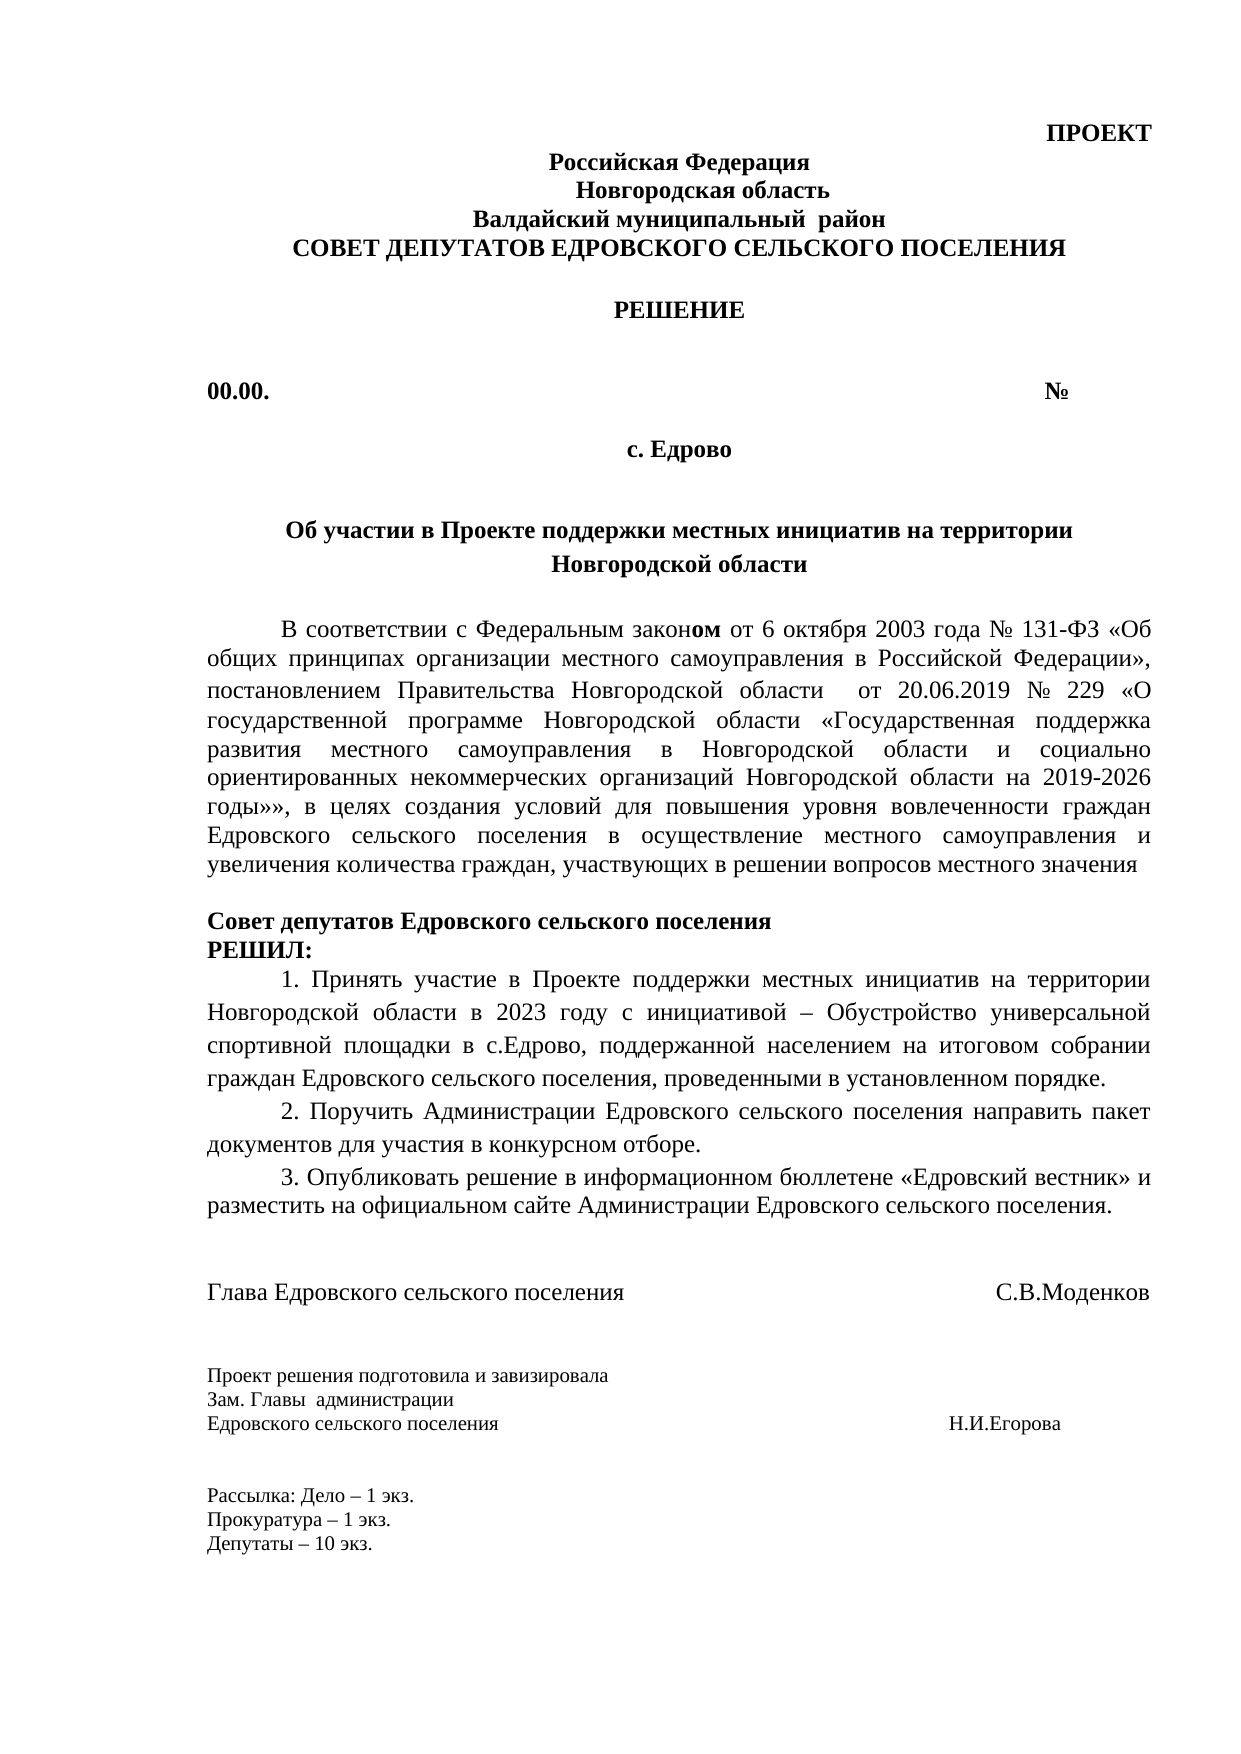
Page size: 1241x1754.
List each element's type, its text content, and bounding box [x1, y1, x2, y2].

text 1. Принять участие в Проекте поддержки местных инициатив на территории Новгородской области в 2023 году с инициативой – Обустройство универсальной спортивной площадки в с.Едрово, поддержанной населением на итоговом собрании граждан Едровского сельского поселения, проведенными в установленном порядке. [207, 964, 1152, 1091]
text Валдайский муниципальный район [207, 204, 1152, 233]
text с. Едрово [207, 434, 1152, 463]
text Проект решения подготовила и завизировала [207, 1363, 1152, 1387]
text Депутаты – 10 экз. [207, 1531, 1152, 1555]
text 00.00. № [207, 376, 1152, 405]
text Новгородская область [502, 176, 1152, 204]
text ПРОЕКТ [207, 118, 1152, 147]
text РЕШЕНИЕ [207, 295, 1152, 324]
text Совет депутатов Едровского сельского поселения [207, 906, 1152, 935]
text 3. Опубликовать решение в информационном бюллетене «Едровский вестник» и разместить на официальном сайте Администрации Едровского сельского поселения. [207, 1162, 1152, 1219]
text 2. Поручить Администрации Едровского сельского поселения направить пакет документов для участия в конкурсном отборе. [207, 1096, 1152, 1157]
text В соответствии с Федеральным законом от 6 октября 2003 года № 131-ФЗ «Об общих принципах организации местного самоуправления в Российской Федерации», постановлением Правительства Новгородской области от 20.06.2019 № 229 «О государственной программе Новгородской области «Государственная поддержка развития местного самоуправления в Новгородской области и социально ориентированных некоммерческих организаций Новгородской области на 2019-2026 годы»», в целях создания условий для повышения уровня вовлеченности граждан Едровского сельского поселения в осуществление местного самоуправления и увеличения количества граждан, участвующих в решении вопросов местного значения [207, 614, 1152, 877]
text Прокуратура – 1 экз. [207, 1507, 1152, 1531]
text РЕШИЛ: [207, 935, 1152, 964]
text Новгородской области [207, 549, 1152, 577]
text Рассылка: Дело – 1 экз. [207, 1483, 1152, 1507]
text Об участии в Проекте поддержки местных инициатив на территории [207, 516, 1152, 544]
text СОВЕТ ДЕПУТАТОВ ЕДРОВСКОГО СЕЛЬСКОГО ПОСЕЛЕНИЯ [207, 233, 1152, 262]
text Российская Федерация [207, 147, 1152, 176]
text Зам. Главы администрации [207, 1387, 1152, 1411]
text Глава Едровского сельского поселения С.В.Моденков [207, 1277, 1152, 1306]
text Едровского сельского поселения Н.И.Егорова [207, 1411, 1152, 1435]
